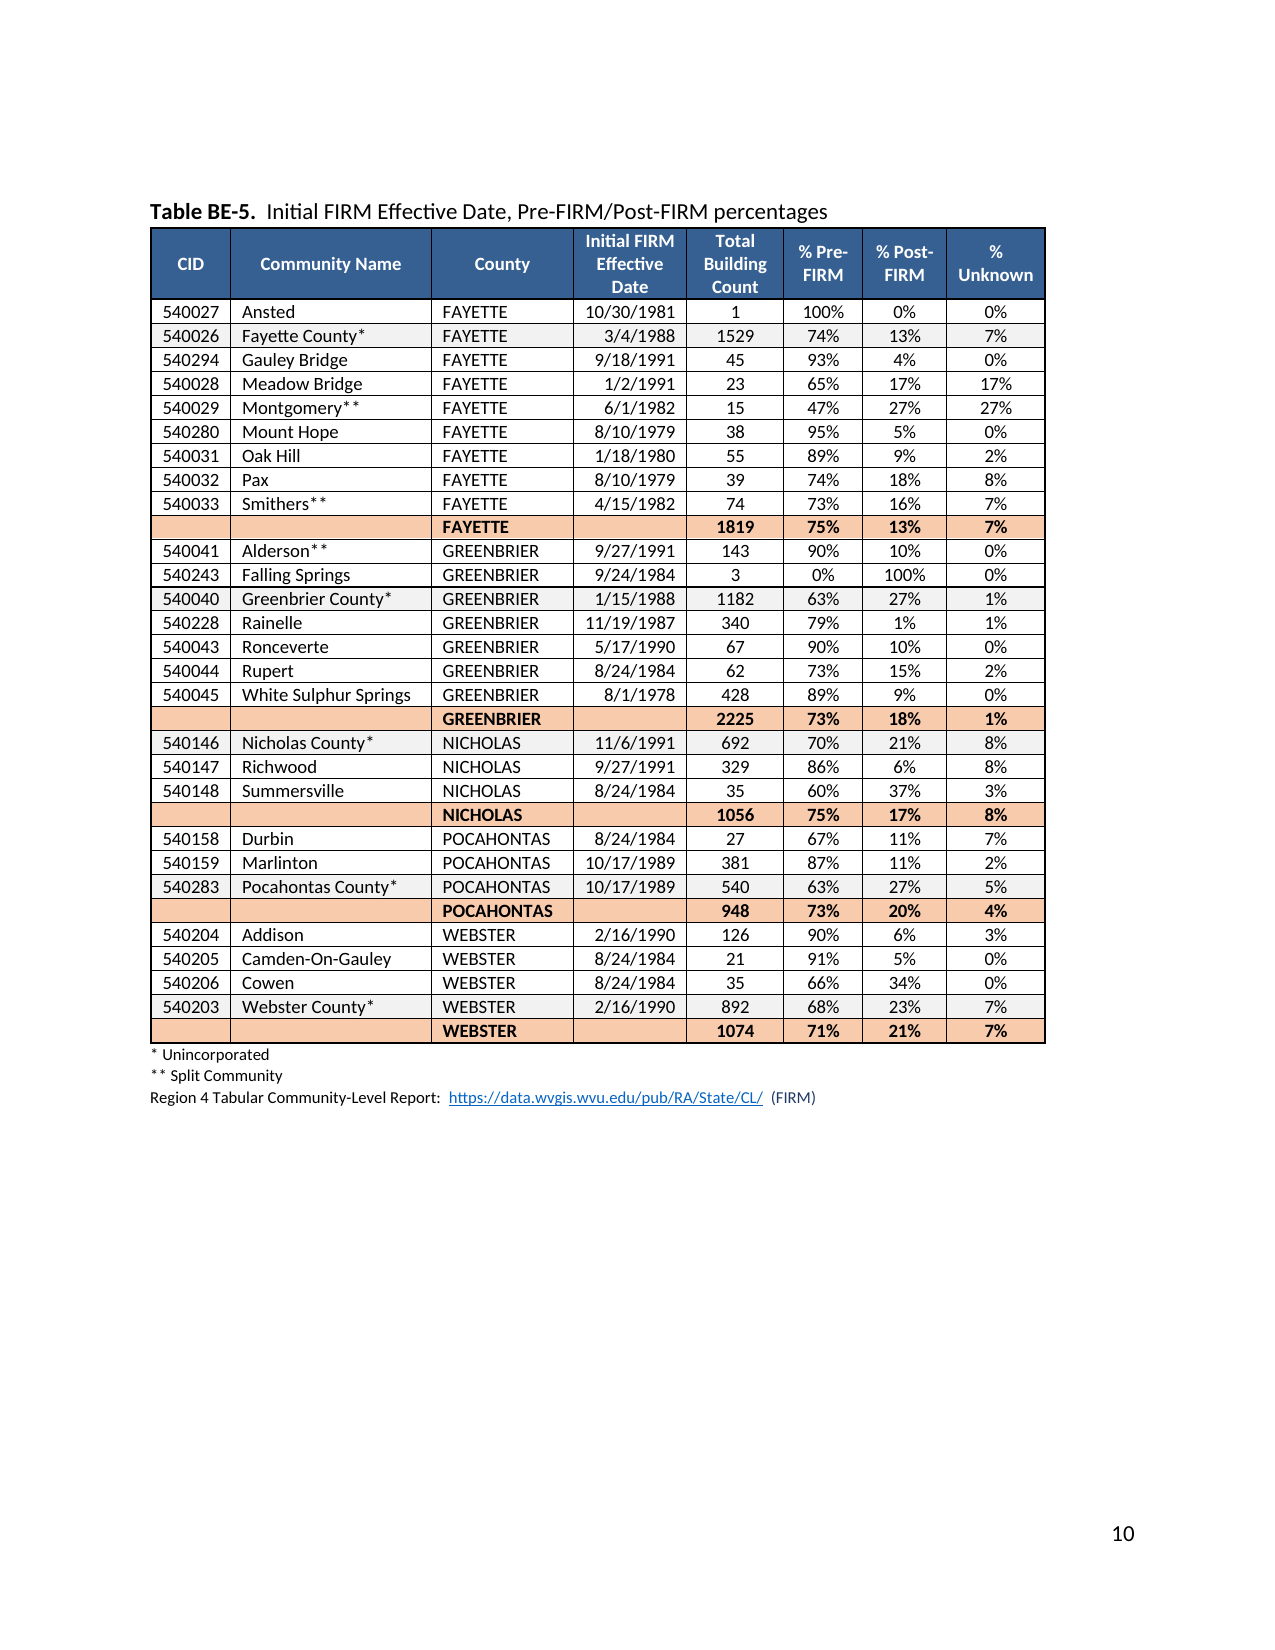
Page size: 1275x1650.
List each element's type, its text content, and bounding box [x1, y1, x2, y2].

table_cell 2225 [687, 707, 783, 730]
table_cell POCAHONTAS [432, 851, 573, 874]
table_cell 21 [687, 947, 783, 970]
table_cell 1% [863, 611, 946, 634]
table_cell 0% [947, 348, 1044, 371]
table_cell 60% [784, 779, 862, 802]
table_cell 540283 [152, 875, 230, 898]
table_cell 35 [687, 971, 783, 994]
table_cell NICHOLAS [432, 779, 573, 802]
table_cell Summersville [231, 779, 431, 802]
table_cell 340 [687, 611, 783, 634]
table_cell Rupert [231, 659, 431, 682]
table_cell GREENBRIER [432, 707, 573, 730]
table_cell 38 [687, 420, 783, 443]
table_cell 7% [947, 324, 1044, 347]
table_cell 89% [784, 683, 862, 706]
table_cell 87% [784, 851, 862, 874]
table_cell GREENBRIER [432, 683, 573, 706]
table_cell [574, 1019, 686, 1042]
table_cell 540045 [152, 683, 230, 706]
table_cell 8/24/1984 [574, 947, 686, 970]
table_cell 4% [863, 348, 946, 371]
table_cell 0% [947, 540, 1044, 562]
table_cell 540146 [152, 731, 230, 754]
table_cell WEBSTER [432, 1019, 573, 1042]
table_cell Pax [231, 468, 431, 491]
table_cell 5% [863, 420, 946, 443]
table_cell Richwood [231, 755, 431, 778]
table_cell 47% [784, 396, 862, 419]
table_cell 540206 [152, 971, 230, 994]
table_cell FAYETTE [432, 372, 573, 395]
table_cell 93% [784, 348, 862, 371]
table_cell 90% [784, 635, 862, 658]
table_cell 55 [687, 444, 783, 467]
table_cell 15 [687, 396, 783, 419]
table_cell 3 [687, 564, 783, 586]
table_cell 10/17/1989 [574, 851, 686, 874]
table_cell 27 [687, 827, 783, 850]
table_cell 7% [947, 995, 1044, 1018]
table_cell GREENBRIER [432, 659, 573, 682]
table_cell [231, 516, 431, 538]
table_cell 9% [863, 683, 946, 706]
table_cell Smithers** [231, 492, 431, 514]
table_cell 17% [863, 803, 946, 826]
table_cell Ronceverte [231, 635, 431, 658]
table_cell Marlinton [231, 851, 431, 874]
table_cell WEBSTER [432, 995, 573, 1018]
table_cell [152, 516, 230, 538]
table_cell 8/10/1979 [574, 420, 686, 443]
table_cell WEBSTER [432, 947, 573, 970]
table_cell 10% [863, 540, 946, 562]
table_cell 95% [784, 420, 862, 443]
table_cell 0% [947, 300, 1044, 323]
table_cell [574, 707, 686, 730]
table_cell 8/24/1984 [574, 827, 686, 850]
table_cell 27% [947, 396, 1044, 419]
table_cell 65% [784, 372, 862, 395]
table_cell 8% [947, 755, 1044, 778]
table_cell FAYETTE [432, 516, 573, 538]
table_cell 1182 [687, 588, 783, 610]
table_cell 1% [947, 611, 1044, 634]
table_cell Camden-On-Gauley [231, 947, 431, 970]
table_cell 7% [947, 516, 1044, 538]
table_cell 5/17/1990 [574, 635, 686, 658]
table_cell 11/6/1991 [574, 731, 686, 754]
table_cell 20% [863, 899, 946, 922]
table_cell 27% [863, 588, 946, 610]
table_cell Pocahontas County* [231, 875, 431, 898]
table_cell POCAHONTAS [432, 899, 573, 922]
table_cell 10/30/1981 [574, 300, 686, 323]
table_cell 63% [784, 588, 862, 610]
table_cell 0% [947, 971, 1044, 994]
table_cell 540147 [152, 755, 230, 778]
table_cell 540204 [152, 923, 230, 946]
table_cell 540243 [152, 564, 230, 586]
table_cell 74 [687, 492, 783, 514]
text Table BE-5. Initial FIRM Effective Date, Pre-FIRM/Post-FIRM percentages [150, 197, 1134, 225]
table_cell 21% [863, 1019, 946, 1042]
table_cell 1 [687, 300, 783, 323]
table_cell FAYETTE [432, 492, 573, 514]
table_cell 4% [947, 899, 1044, 922]
table_cell Webster County* [231, 995, 431, 1018]
table_cell 68% [784, 995, 862, 1018]
table_header Total Building Count [687, 229, 783, 298]
table_cell 13% [863, 516, 946, 538]
table_cell 11/19/1987 [574, 611, 686, 634]
table_cell 9/18/1991 [574, 348, 686, 371]
table_cell NICHOLAS [432, 755, 573, 778]
table_cell 67 [687, 635, 783, 658]
table_cell 540032 [152, 468, 230, 491]
table_cell 428 [687, 683, 783, 706]
table_cell 17% [863, 372, 946, 395]
table_cell WEBSTER [432, 923, 573, 946]
table_cell 143 [687, 540, 783, 562]
table_cell [152, 899, 230, 922]
table_cell FAYETTE [432, 324, 573, 347]
table_cell 6% [863, 923, 946, 946]
table_cell 15% [863, 659, 946, 682]
table_cell 3% [947, 779, 1044, 802]
table_header % Post-FIRM [863, 229, 946, 298]
table_cell Nicholas County* [231, 731, 431, 754]
table_cell 18% [863, 707, 946, 730]
table_cell 1074 [687, 1019, 783, 1042]
table_cell 8% [947, 803, 1044, 826]
table_cell GREENBRIER [432, 635, 573, 658]
table_cell Alderson** [231, 540, 431, 562]
table_header CID [152, 229, 230, 298]
table_cell 0% [947, 420, 1044, 443]
table_cell 39 [687, 468, 783, 491]
table_cell 17% [947, 372, 1044, 395]
table_cell 0% [947, 564, 1044, 586]
table_cell 8/24/1984 [574, 659, 686, 682]
table_cell 23% [863, 995, 946, 1018]
table_cell [574, 803, 686, 826]
table_cell 2% [947, 851, 1044, 874]
table_cell 75% [784, 516, 862, 538]
table_cell Fayette County* [231, 324, 431, 347]
table_cell 948 [687, 899, 783, 922]
table_cell 0% [863, 300, 946, 323]
table_cell 9% [863, 444, 946, 467]
table_cell 2/16/1990 [574, 923, 686, 946]
text * Unincorporated ** Split Community Region 4 Tabular Community-Level Report: https://data.wvgis.wvu.edu/pub/RA/State/CL/ (FIRM) [150, 1044, 1134, 1108]
table_cell NICHOLAS [432, 731, 573, 754]
table_cell 8/10/1979 [574, 468, 686, 491]
table_cell 540280 [152, 420, 230, 443]
table_header Community Name [231, 229, 431, 298]
table_cell [152, 1019, 230, 1042]
table_cell 540158 [152, 827, 230, 850]
table_cell 91% [784, 947, 862, 970]
table_cell 6/1/1982 [574, 396, 686, 419]
table_cell Addison [231, 923, 431, 946]
table_cell 1056 [687, 803, 783, 826]
table_cell 18% [863, 468, 946, 491]
table_cell GREENBRIER [432, 588, 573, 610]
table_cell 90% [784, 540, 862, 562]
table_cell 3/4/1988 [574, 324, 686, 347]
table_cell [231, 899, 431, 922]
table_cell 8% [947, 731, 1044, 754]
table_cell 35 [687, 779, 783, 802]
table_cell [152, 803, 230, 826]
table_cell 540026 [152, 324, 230, 347]
table_cell POCAHONTAS [432, 875, 573, 898]
table_cell Oak Hill [231, 444, 431, 467]
table_cell 8% [947, 468, 1044, 491]
table_cell 75% [784, 803, 862, 826]
table_cell 71% [784, 1019, 862, 1042]
table_cell 1/18/1980 [574, 444, 686, 467]
table_cell 1819 [687, 516, 783, 538]
table_cell 73% [784, 899, 862, 922]
table_cell 381 [687, 851, 783, 874]
table_cell 0% [947, 947, 1044, 970]
table_cell [231, 707, 431, 730]
table_cell FAYETTE [432, 420, 573, 443]
table_cell 2/16/1990 [574, 995, 686, 1018]
table_cell 67% [784, 827, 862, 850]
table_header % Unknown [947, 229, 1044, 298]
table_cell 73% [784, 659, 862, 682]
table_cell 90% [784, 923, 862, 946]
table_cell 540027 [152, 300, 230, 323]
table_cell 9/27/1991 [574, 540, 686, 562]
table_cell Durbin [231, 827, 431, 850]
table_cell 13% [863, 324, 946, 347]
table_cell 0% [784, 564, 862, 586]
table_cell 9/24/1984 [574, 564, 686, 586]
table_cell 100% [863, 564, 946, 586]
table_cell Ansted [231, 300, 431, 323]
table_cell 8/24/1984 [574, 971, 686, 994]
table_cell WEBSTER [432, 971, 573, 994]
table_cell 7% [947, 492, 1044, 514]
table_cell [152, 707, 230, 730]
table_cell 7% [947, 827, 1044, 850]
table_cell 74% [784, 324, 862, 347]
table_cell 66% [784, 971, 862, 994]
table_cell Falling Springs [231, 564, 431, 586]
table_cell 73% [784, 707, 862, 730]
table_cell POCAHONTAS [432, 827, 573, 850]
table_cell 23 [687, 372, 783, 395]
table_cell Greenbrier County* [231, 588, 431, 610]
table_cell 27% [863, 396, 946, 419]
table_cell 540148 [152, 779, 230, 802]
table_cell 329 [687, 755, 783, 778]
table_cell [231, 803, 431, 826]
table_cell FAYETTE [432, 444, 573, 467]
table_cell 89% [784, 444, 862, 467]
table_cell 540159 [152, 851, 230, 874]
table_cell 540031 [152, 444, 230, 467]
table_cell 2% [947, 659, 1044, 682]
table_cell GREENBRIER [432, 540, 573, 562]
table_cell 692 [687, 731, 783, 754]
table_cell GREENBRIER [432, 564, 573, 586]
table_cell Cowen [231, 971, 431, 994]
table_cell FAYETTE [432, 348, 573, 371]
table_cell 0% [947, 635, 1044, 658]
table_cell 540 [687, 875, 783, 898]
table_cell FAYETTE [432, 396, 573, 419]
table_cell 100% [784, 300, 862, 323]
table_cell 11% [863, 827, 946, 850]
table_cell Mount Hope [231, 420, 431, 443]
table_header County [432, 229, 573, 298]
table_cell FAYETTE [432, 300, 573, 323]
table_cell [574, 516, 686, 538]
table_header % Pre-FIRM [784, 229, 862, 298]
table_cell FAYETTE [432, 468, 573, 491]
table_cell 1529 [687, 324, 783, 347]
table_cell 8/1/1978 [574, 683, 686, 706]
table_cell 540033 [152, 492, 230, 514]
table_cell GREENBRIER [432, 611, 573, 634]
table_cell 1/15/1988 [574, 588, 686, 610]
table_cell 540040 [152, 588, 230, 610]
table_cell 70% [784, 731, 862, 754]
table_cell [574, 899, 686, 922]
table_cell 6% [863, 755, 946, 778]
table_cell 7% [947, 1019, 1044, 1042]
table_cell 540203 [152, 995, 230, 1018]
table_cell 34% [863, 971, 946, 994]
table_cell Rainelle [231, 611, 431, 634]
table_header Initial FIRM Effective Date [574, 229, 686, 298]
table_cell 2% [947, 444, 1044, 467]
table_cell 1/2/1991 [574, 372, 686, 395]
table_cell Gauley Bridge [231, 348, 431, 371]
table_cell 126 [687, 923, 783, 946]
table_cell 5% [947, 875, 1044, 898]
table_cell 9/27/1991 [574, 755, 686, 778]
table_cell 540028 [152, 372, 230, 395]
table_cell 540029 [152, 396, 230, 419]
table_cell 10% [863, 635, 946, 658]
table_cell 540228 [152, 611, 230, 634]
table_cell 63% [784, 875, 862, 898]
table_cell NICHOLAS [432, 803, 573, 826]
table_cell 73% [784, 492, 862, 514]
table_cell 5% [863, 947, 946, 970]
table_cell 27% [863, 875, 946, 898]
table_cell 37% [863, 779, 946, 802]
table_cell 11% [863, 851, 946, 874]
table_cell White Sulphur Springs [231, 683, 431, 706]
table_cell 540205 [152, 947, 230, 970]
table_cell 16% [863, 492, 946, 514]
table_cell 540043 [152, 635, 230, 658]
table_cell 1% [947, 707, 1044, 730]
table_cell 10/17/1989 [574, 875, 686, 898]
table_cell 540041 [152, 540, 230, 562]
table_cell 4/15/1982 [574, 492, 686, 514]
table_cell Meadow Bridge [231, 372, 431, 395]
table_cell Montgomery** [231, 396, 431, 419]
table_cell 892 [687, 995, 783, 1018]
table_cell 540294 [152, 348, 230, 371]
table_cell 21% [863, 731, 946, 754]
table_cell 62 [687, 659, 783, 682]
table_cell 74% [784, 468, 862, 491]
table_cell 3% [947, 923, 1044, 946]
table_cell 540044 [152, 659, 230, 682]
table_cell 45 [687, 348, 783, 371]
table_cell 86% [784, 755, 862, 778]
table_cell 0% [947, 683, 1044, 706]
table_cell 1% [947, 588, 1044, 610]
table_cell [231, 1019, 431, 1042]
table_cell 8/24/1984 [574, 779, 686, 802]
table_cell 79% [784, 611, 862, 634]
